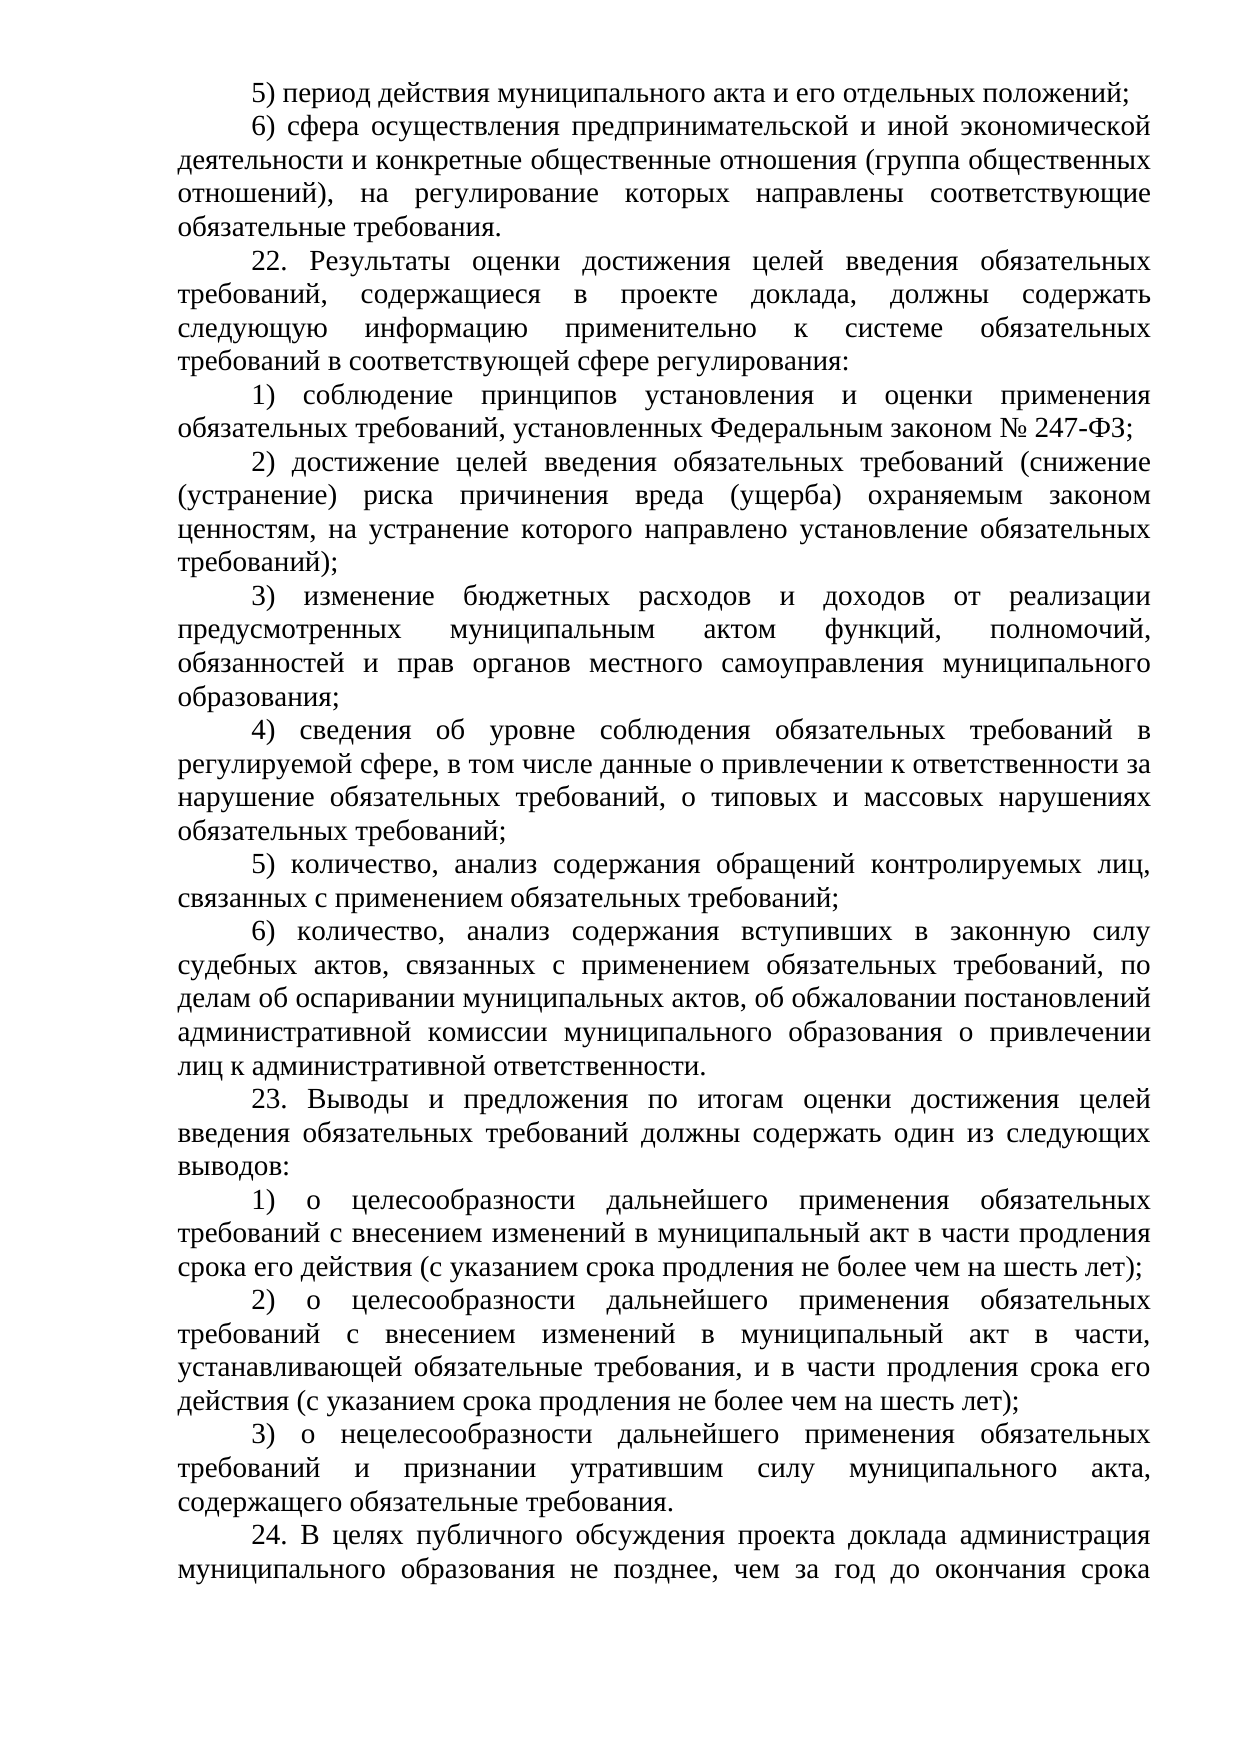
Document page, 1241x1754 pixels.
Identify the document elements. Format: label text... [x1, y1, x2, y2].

text 23. Выводы и предложения по итогам оценки достижения целей введения обязательных требований должны содержать один из следующих выводов: [177, 1081, 1152, 1182]
text 4) сведения об уровне соблюдения обязательных требований в регулируемой сфере, в том числе данные о привлечении к ответственности за нарушение обязательных требований, о типовых и массовых нарушениях обязательных требований; [177, 712, 1152, 846]
text 2) о целесообразности дальнейшего применения обязательных требований с внесением изменений в муниципальный акт в части, устанавливающей обязательные требования, и в части продления срока его действия (с указанием срока продления не более чем на шесть лет); [177, 1282, 1152, 1417]
text 1) соблюдение принципов установления и оценки применения обязательных требований, установленных Федеральным законом № 247-ФЗ; [177, 377, 1152, 444]
text 3) о нецелесообразности дальнейшего применения обязательных требований и признании утратившим силу муниципального акта, содержащего обязательные требования. [177, 1417, 1152, 1517]
text 6) сфера осуществления предпринимательской и иной экономической деятельности и конкретные общественные отношения (группа общественных отношений), на регулирование которых направлены соответствующие обязательные требования. [177, 108, 1152, 243]
text 6) количество, анализ содержания вступивших в законную силу судебных актов, связанных с применением обязательных требований, по делам об оспаривании муниципальных актов, об обжаловании постановлений административной комиссии муниципального образования о привлечении лиц к административной ответственности. [177, 913, 1152, 1081]
text 5) период действия муниципального акта и его отдельных положений; [177, 75, 1152, 108]
text 5) количество, анализ содержания обращений контролируемых лиц, связанных с применением обязательных требований; [177, 846, 1152, 913]
text 22. Результаты оценки достижения целей введения обязательных требований, содержащиеся в проекте доклада, должны содержать следующую информацию применительно к системе обязательных требований в соответствующей сфере регулирования: [177, 243, 1152, 377]
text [177, 1517, 1152, 1584]
text 3) изменение бюджетных расходов и доходов от реализации предусмотренных муниципальным актом функций, полномочий, обязанностей и прав органов местного самоуправления муниципального образования; [177, 578, 1152, 712]
text 1) о целесообразности дальнейшего применения обязательных требований с внесением изменений в муниципальный акт в части продления срока его действия (с указанием срока продления не более чем на шесть лет); [177, 1182, 1152, 1282]
text 2) достижение целей введения обязательных требований (снижение (устранение) риска причинения вреда (ущерба) охраняемым законом ценностям, на устранение которого направлено установление обязательных требований); [177, 444, 1152, 578]
